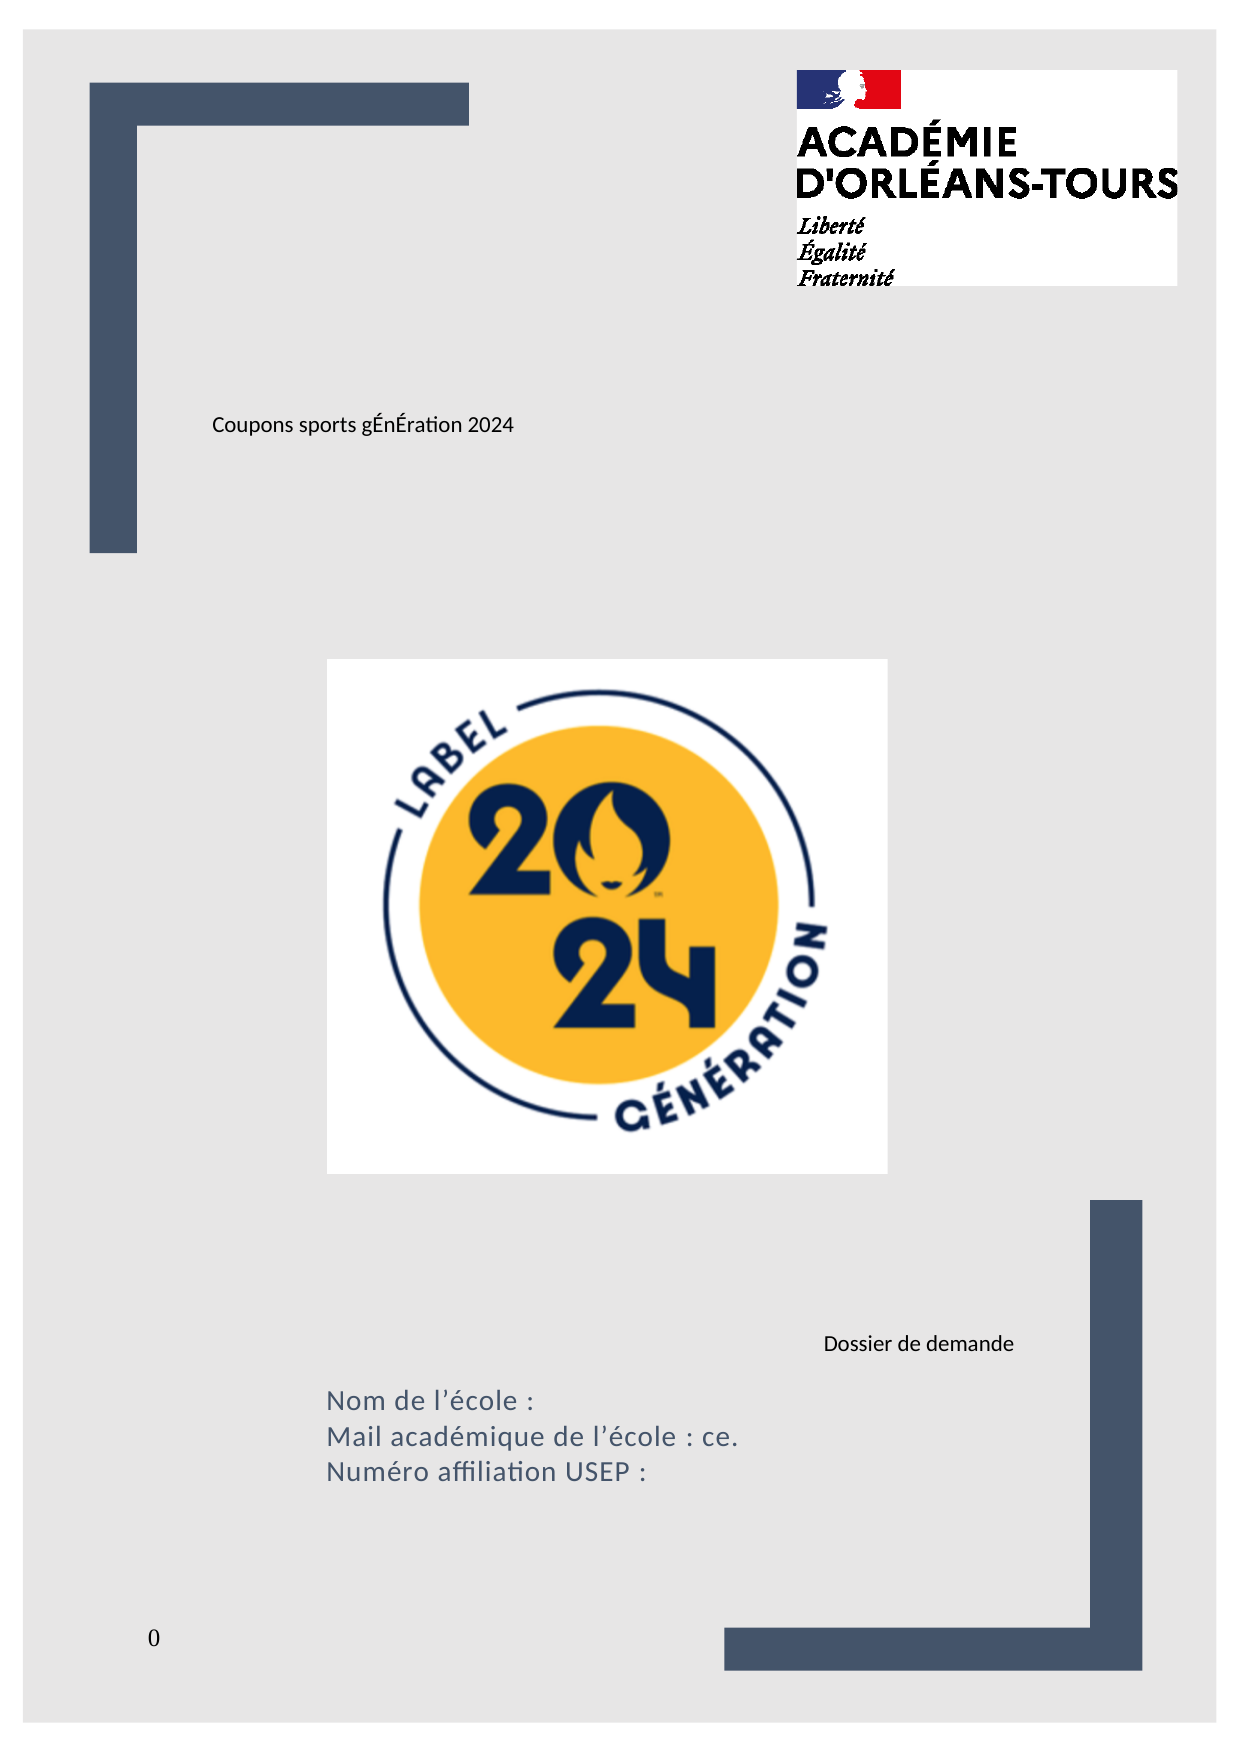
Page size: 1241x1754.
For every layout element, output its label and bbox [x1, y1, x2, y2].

picture [327, 659, 888, 1174]
picture [796, 70, 1178, 286]
